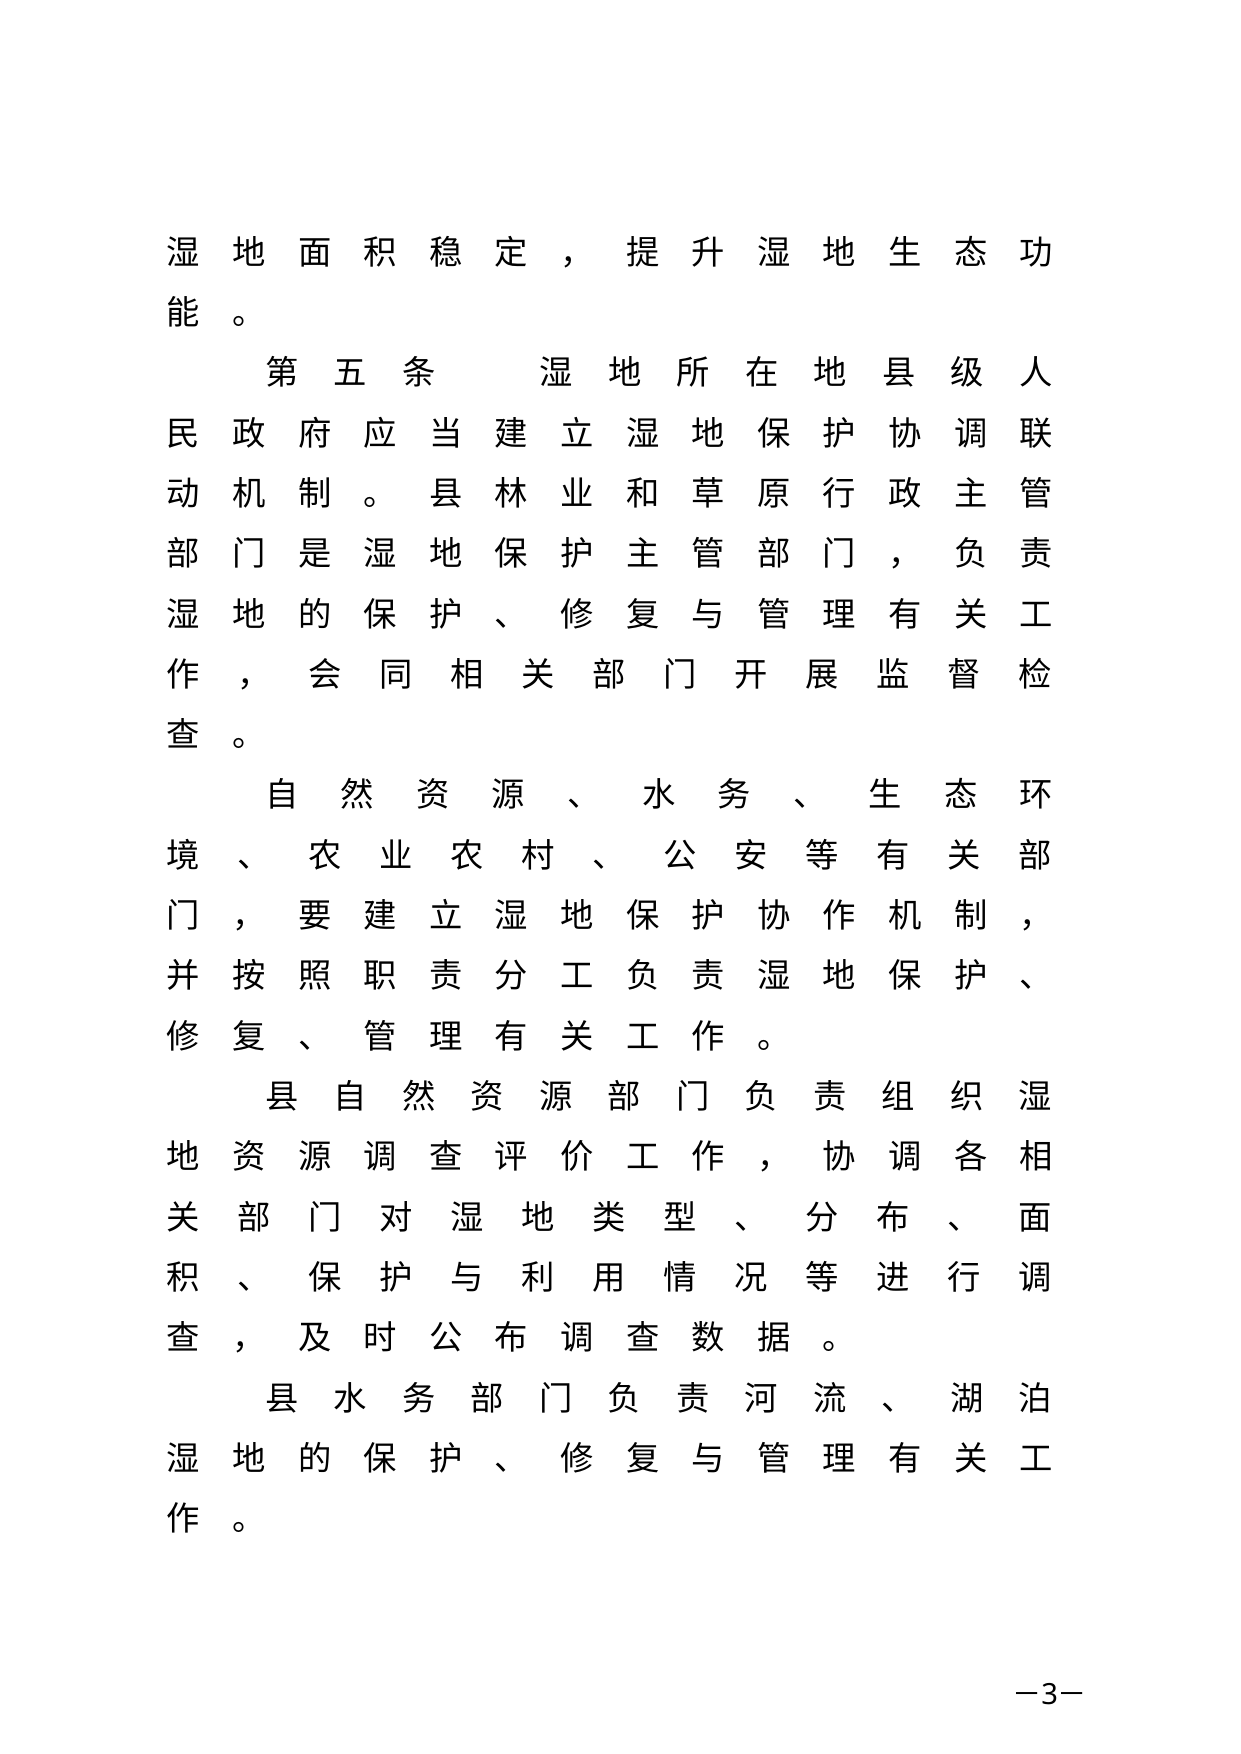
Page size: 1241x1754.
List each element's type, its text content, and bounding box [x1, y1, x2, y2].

text 县水务部门负责河流、湖泊湿地的保护、修复与管理有关工作。 [167, 1365, 1085, 1546]
text 县自然资源部门负责组织湿地资源调查评价工作，协调各相关部门对湿地类型、分布、面积、保护与利用情况等进行调查，及时公布调查数据。 [167, 1064, 1085, 1365]
text 第五条 湿地所在地县级人民政府应当建立湿地保护协调联动机制。县林业和草原行政主管部门是湿地保护主管部门，负责湿地的保护、修复与管理有关工作，会同相关部门开展监督检查。 [167, 340, 1085, 762]
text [167, 219, 1085, 340]
text 自然资源、水务、生态环境、农业农村、公安等有关部门，要建立湿地保护协作机制，并按照职责分工负责湿地保护、修复、管理有关工作。 [167, 762, 1085, 1064]
